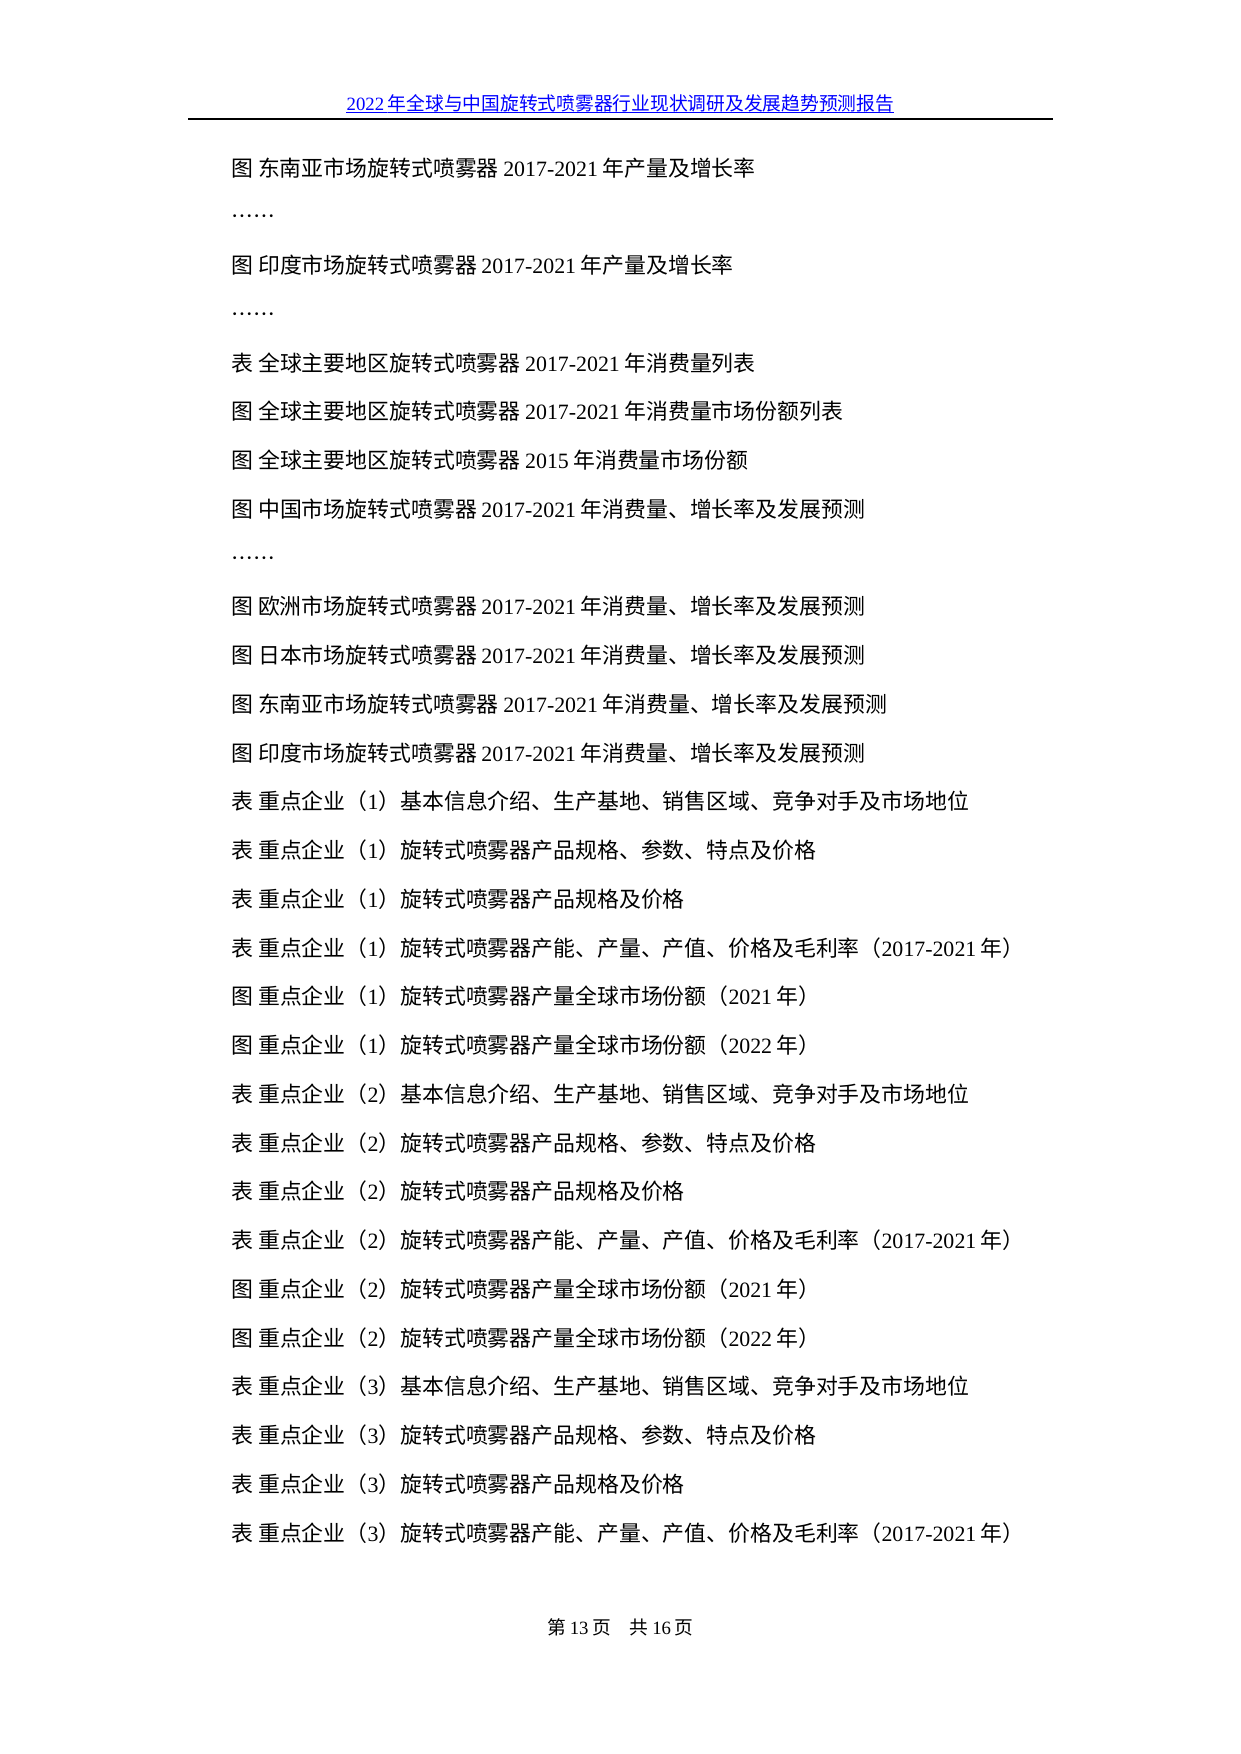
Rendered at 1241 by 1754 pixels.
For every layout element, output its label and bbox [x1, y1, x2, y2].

text [187, 150, 1053, 1548]
